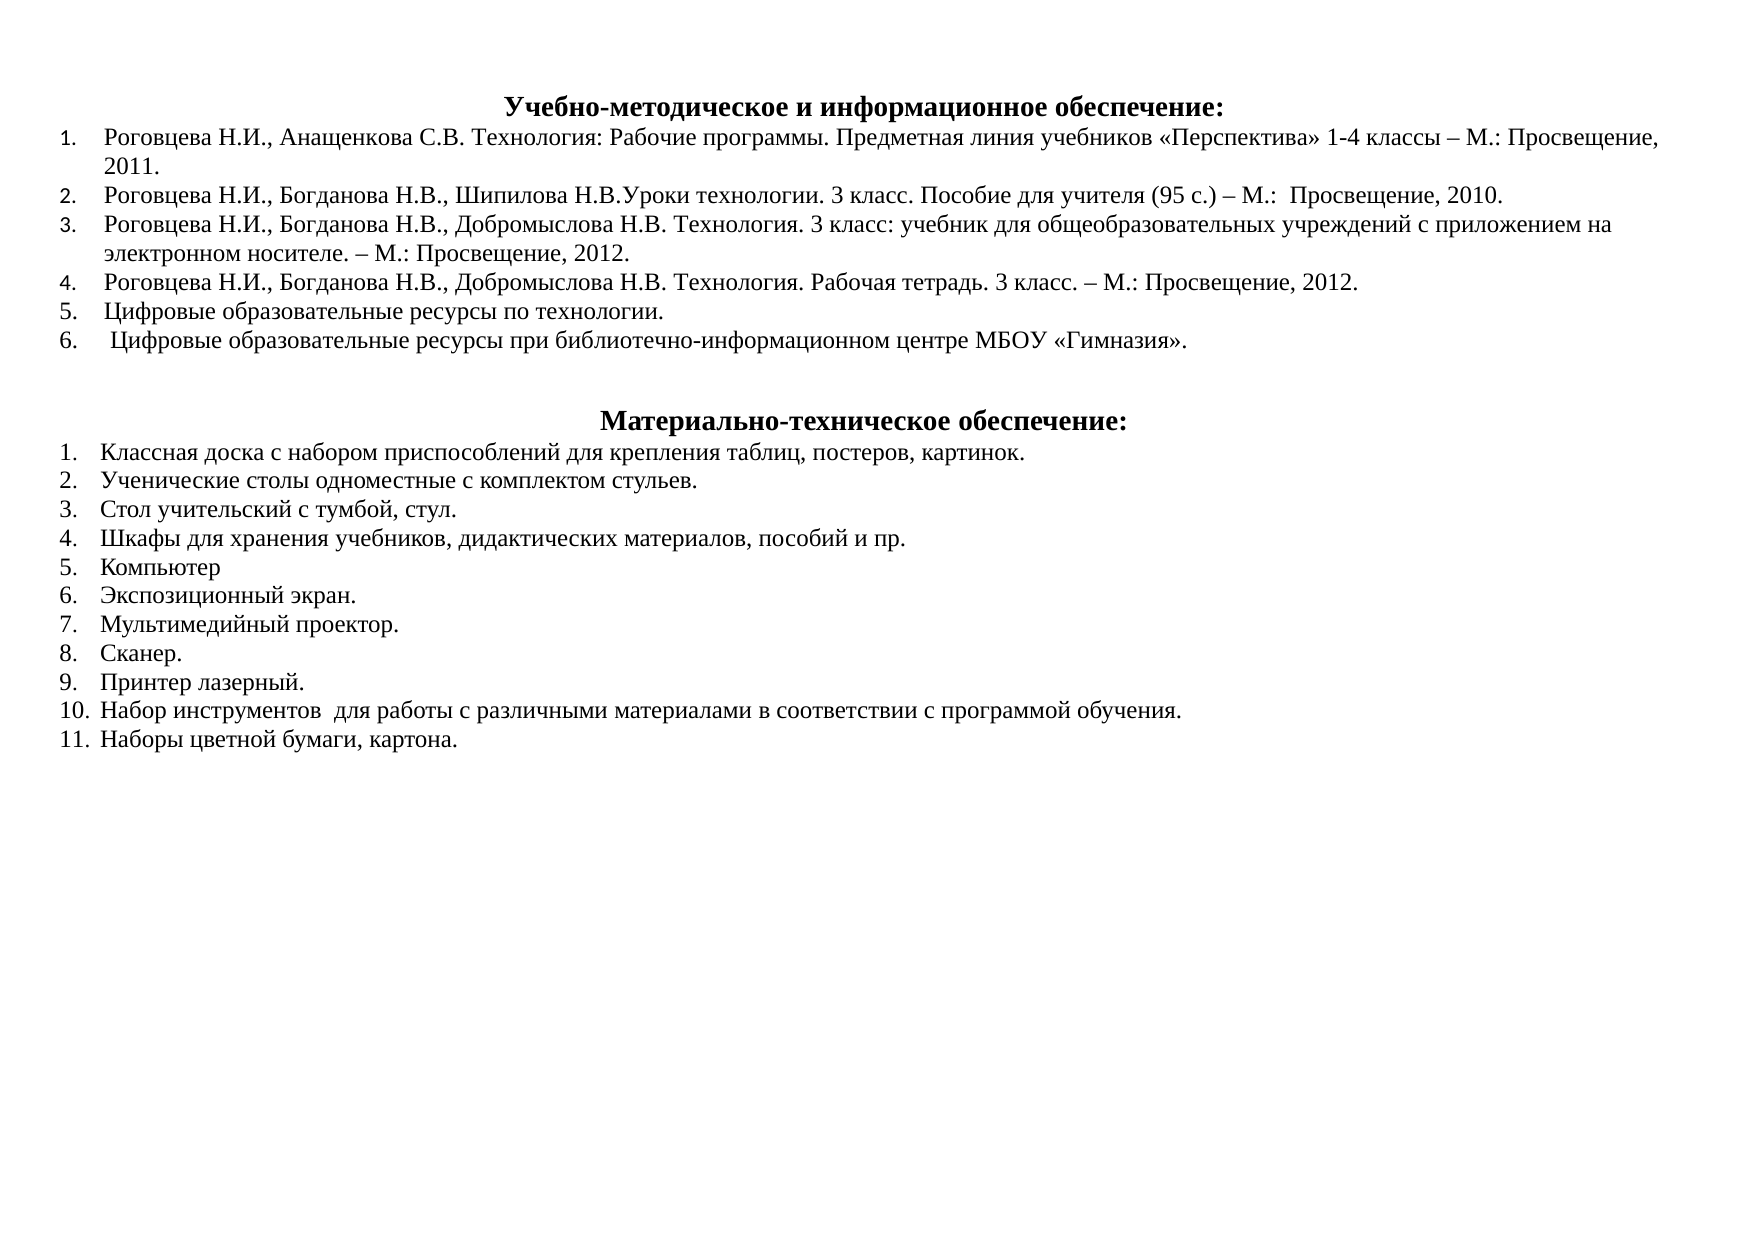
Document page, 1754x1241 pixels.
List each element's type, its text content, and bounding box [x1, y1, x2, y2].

list Экспозиционный экран. [59, 580, 1668, 609]
list Роговцева Н.И., Богданова Н.В., Добромыслова Н.В. Технология. 3 класс: учебник для общеобразовательных учреждений с приложением на электронном носителе. – М.: Просвещение, 2012. [59, 209, 1668, 267]
list Шкафы для хранения учебников, дидактических материалов, пособий и пр. [59, 523, 1668, 552]
list Цифровые образовательные ресурсы при библиотечно-информационном центре МБОУ «Гимназия». [59, 325, 1668, 353]
list Ученические столы одноместные с комплектом стульев. [59, 465, 1668, 494]
list Сканер. [59, 638, 1668, 667]
list Роговцева Н.И., Богданова Н.В., Шипилова Н.В.Уроки технологии. 3 класс. Пособие для учителя (95 с.) – М.: Просвещение, 2010. [59, 180, 1668, 209]
text Материально-техническое обеспечение: [59, 403, 1668, 437]
list Компьютер [59, 552, 1668, 580]
list Наборы цветной бумаги, картона. [59, 724, 1668, 753]
list Мультимедийный проектор. [59, 609, 1668, 638]
list Принтер лазерный. [59, 667, 1668, 695]
list Цифровые образовательные ресурсы по технологии. [59, 296, 1668, 325]
list Классная доска с набором приспособлений для крепления таблиц, постеров, картинок. [59, 437, 1668, 465]
list Роговцева Н.И., Богданова Н.В., Добромыслова Н.В. Технология. Рабочая тетрадь. 3 класс. – М.: Просвещение, 2012. [59, 267, 1668, 296]
list Роговцева Н.И., Анащенкова С.В. Технология: Рабочие программы. Предметная линия учебников «Перспектива» 1-4 классы – М.: Просвещение, 2011. [59, 122, 1668, 180]
text Учебно-методическое и информационное обеспечение: [59, 89, 1668, 122]
list Стол учительский с тумбой, стул. [59, 494, 1668, 523]
list Набор инструментов для работы с различными материалами в соответствии с программой обучения. [59, 695, 1668, 724]
